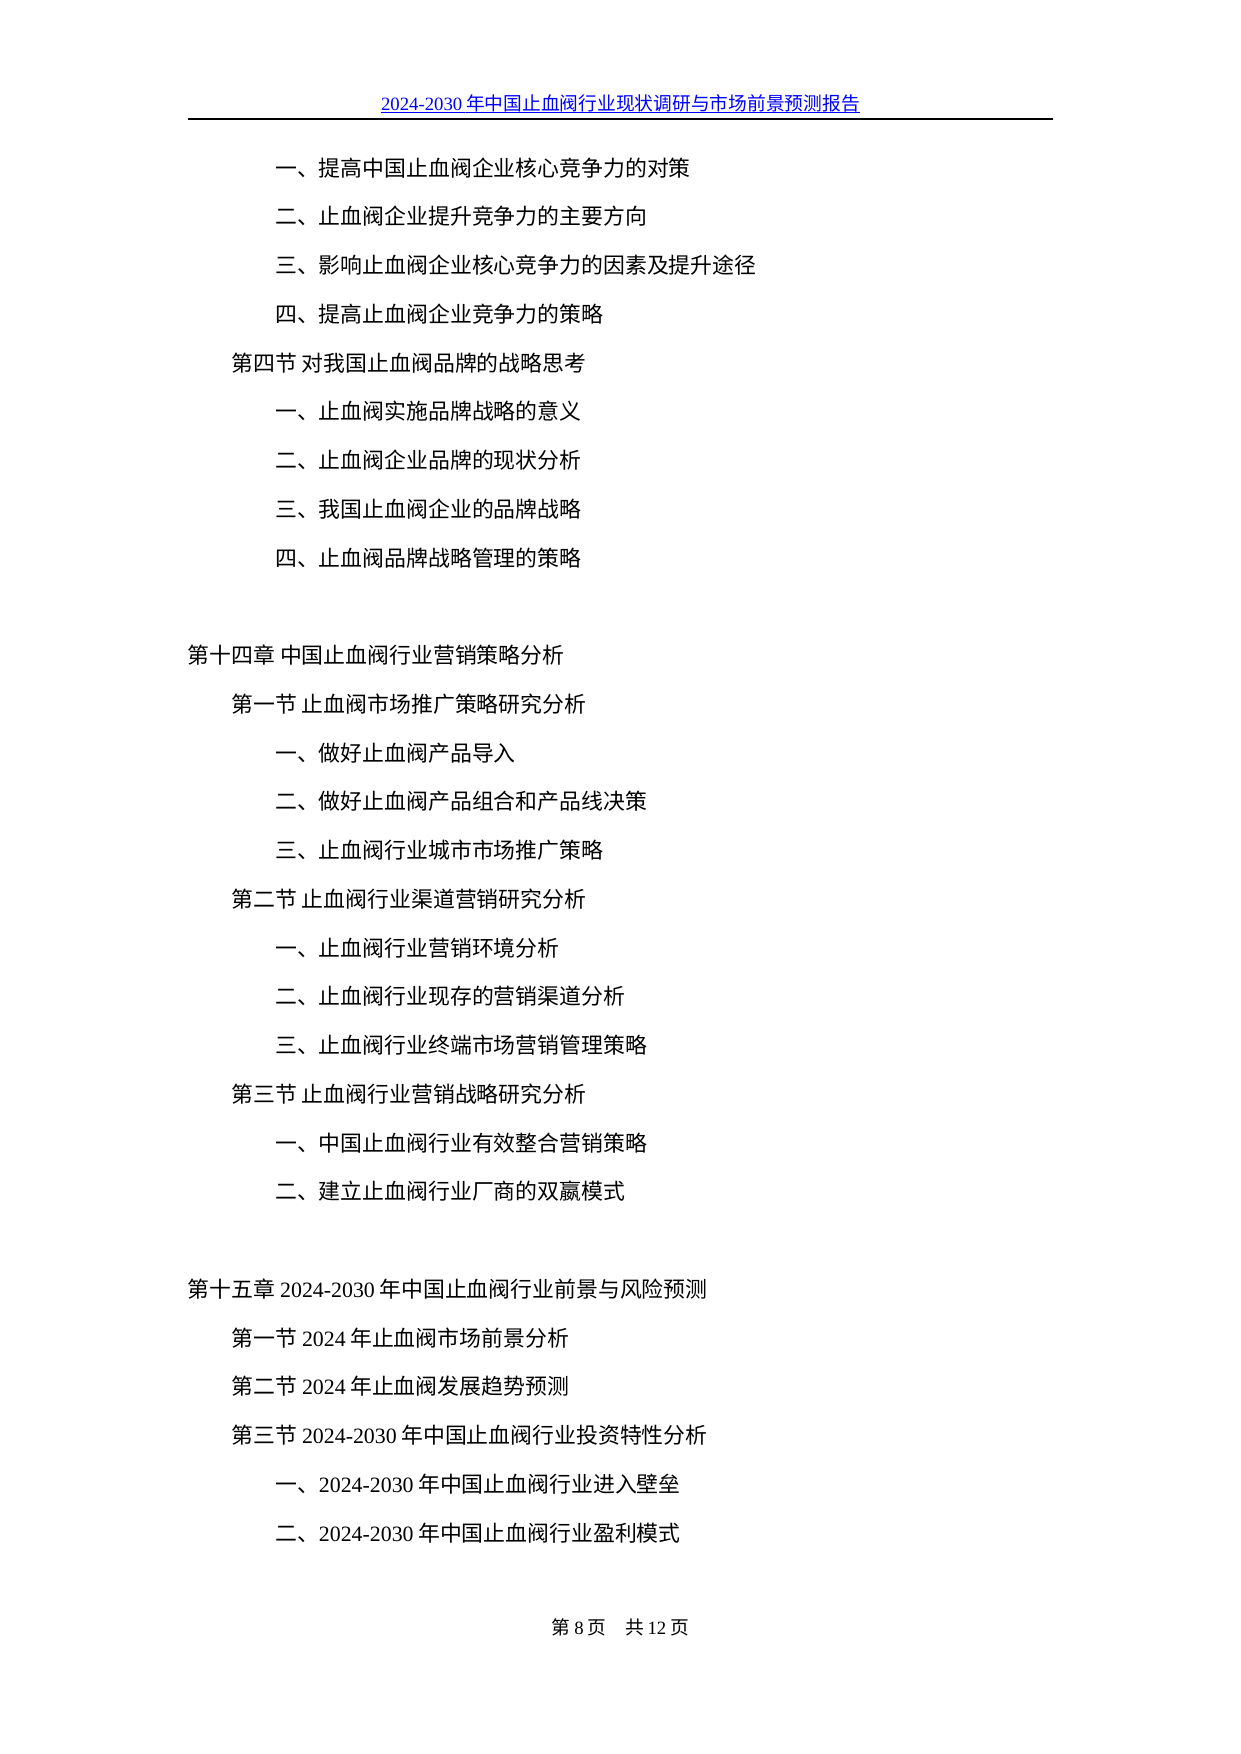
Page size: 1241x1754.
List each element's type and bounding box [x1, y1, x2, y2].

text [187, 150, 1053, 1548]
